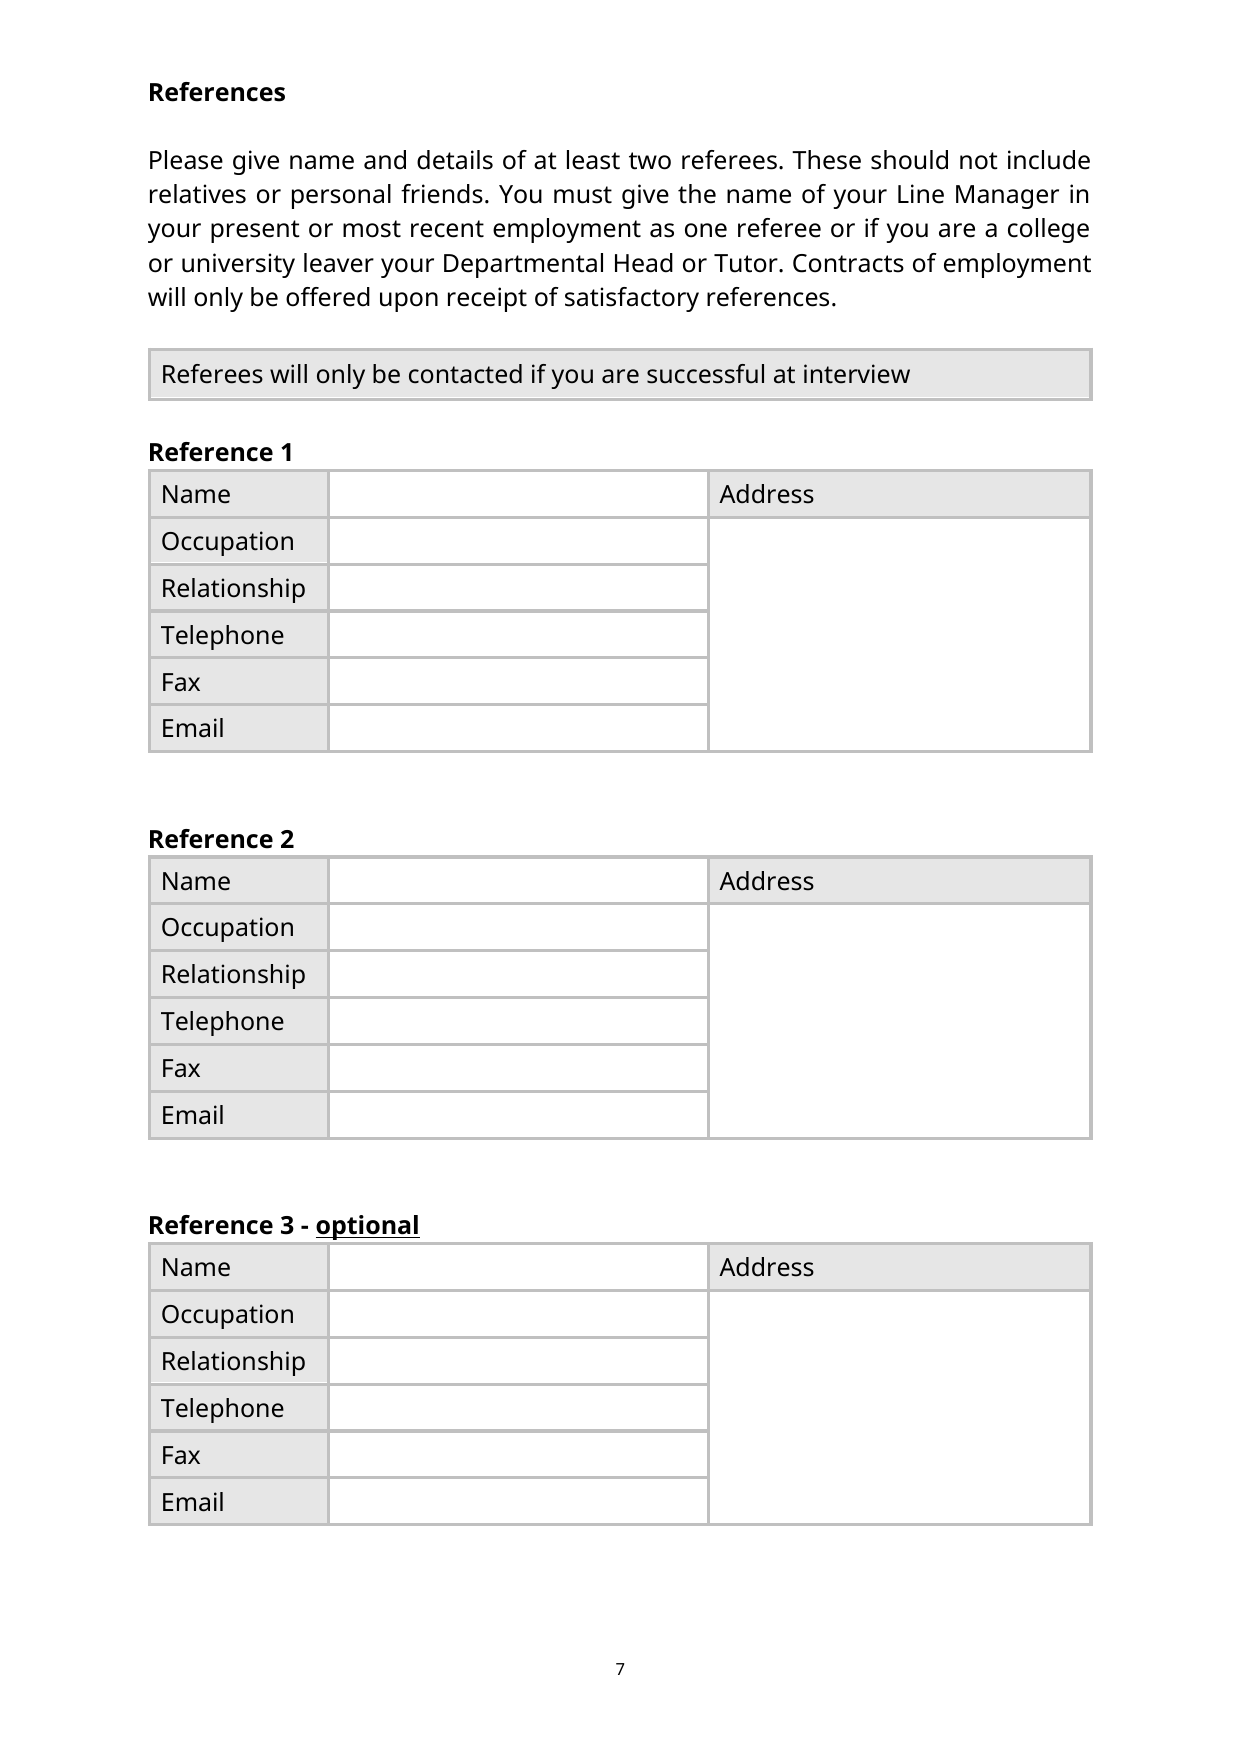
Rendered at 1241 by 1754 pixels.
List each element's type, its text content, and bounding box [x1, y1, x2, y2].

table_cell [330, 999, 707, 1043]
table_header [330, 472, 707, 516]
table_cell [710, 905, 1089, 1137]
table_header Referees will only be contacted if you are successful at interview [151, 351, 1089, 397]
table_header Address [710, 1245, 1089, 1289]
table_cell [330, 1292, 707, 1336]
table_cell [330, 905, 707, 949]
table_cell Email [151, 1093, 327, 1137]
table_cell [330, 1433, 707, 1476]
table_cell Relationship [151, 1339, 327, 1382]
table_cell [330, 519, 707, 562]
text Reference 3 - optional [148, 1208, 1092, 1242]
table_cell [710, 1292, 1089, 1523]
table_cell Telephone [151, 999, 327, 1043]
table_header Name [151, 1245, 327, 1289]
table_cell [330, 952, 707, 996]
table_cell Occupation [151, 519, 327, 562]
table_cell [330, 1386, 707, 1429]
table_cell [330, 566, 707, 609]
table_header [330, 1245, 707, 1289]
table_cell [330, 613, 707, 656]
table_cell [330, 706, 707, 750]
text References [148, 75, 1092, 109]
table_cell Fax [151, 1433, 327, 1476]
table_header Address [710, 472, 1089, 516]
table_cell Relationship [151, 566, 327, 609]
table_header Address [710, 859, 1089, 902]
table_cell Email [151, 706, 327, 750]
subtitle Please give name and details of at least two referees. These should not include relatives or personal friends. You must give the name of your Line Manager in your present or most recent employment as one referee or if you are a college or university leaver your Departmental Head or Tutor. Contracts of employment will only be offered upon receipt of satisfactory references. [148, 143, 1092, 313]
table_cell Occupation [151, 905, 327, 949]
table_cell Occupation [151, 1292, 327, 1336]
table_cell Email [151, 1479, 327, 1523]
text Reference 1 [148, 401, 1092, 469]
table_header Name [151, 472, 327, 516]
table_cell Relationship [151, 952, 327, 996]
text Reference 2 [148, 787, 1092, 855]
table_cell [330, 1093, 707, 1137]
table_header [330, 859, 707, 902]
table_cell Fax [151, 659, 327, 703]
table_cell [330, 1479, 707, 1523]
table_cell Fax [151, 1046, 327, 1090]
table_cell Telephone [151, 613, 327, 656]
table_cell Telephone [151, 1386, 327, 1429]
table_cell [330, 1339, 707, 1382]
table_cell [330, 1046, 707, 1090]
table_cell [710, 519, 1089, 750]
table_header Name [151, 859, 327, 902]
table_cell [330, 659, 707, 703]
